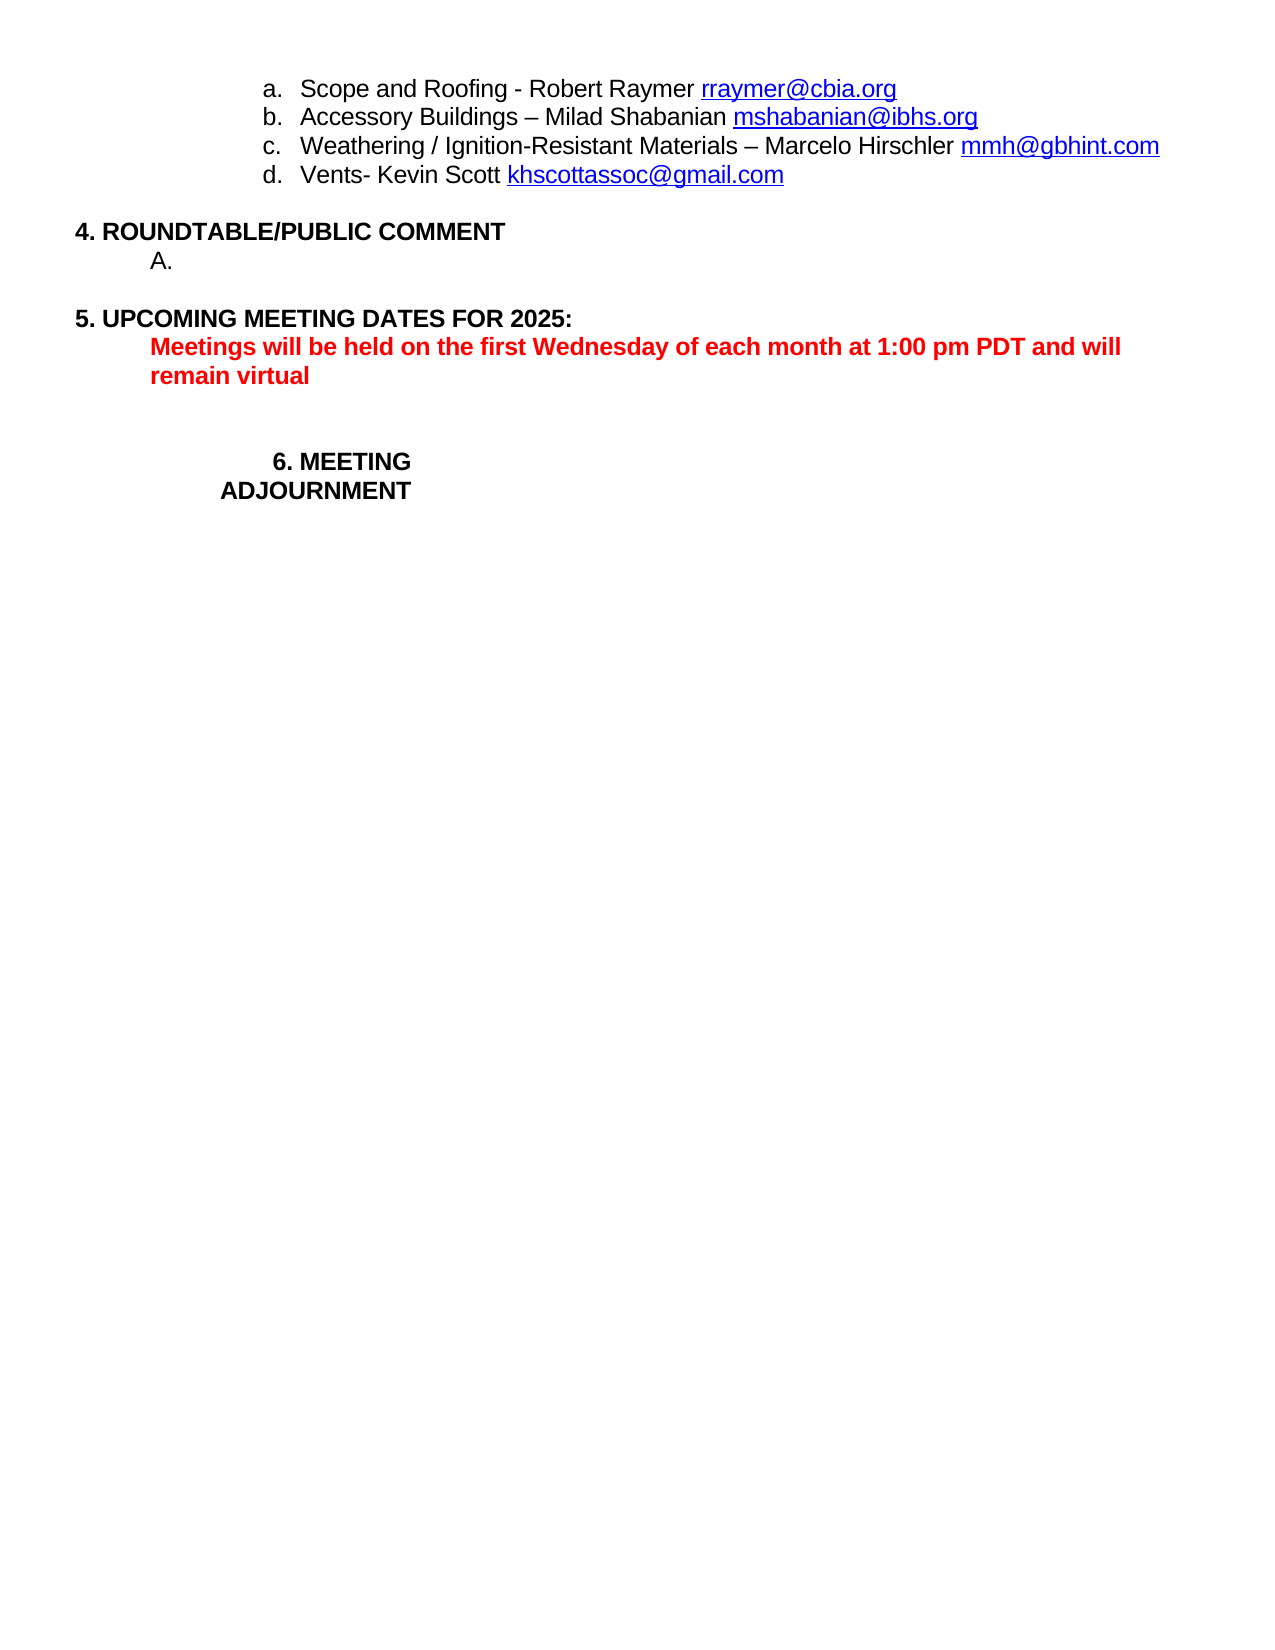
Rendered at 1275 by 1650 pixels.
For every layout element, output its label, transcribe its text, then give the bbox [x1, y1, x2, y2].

list Vents- Kevin Scott khscottassoc@gmail.com [262, 160, 1200, 188]
list Weathering / Ignition-Resistant Materials – Marcelo Hirschler mmh@gbhint.com [262, 131, 1200, 160]
text A. [75, 246, 1200, 275]
text 5. UPCOMING MEETING DATES FOR 2025: [75, 303, 1200, 332]
text 4. ROUNDTABLE/PUBLIC COMMENT [75, 217, 1200, 246]
list Accessory Buildings – Milad Shabanian mshabanian@ibhs.org [262, 102, 1200, 131]
list Scope and Roofing - Robert Raymer rraymer@cbia.org [262, 73, 1200, 102]
text Meetings will be held on the first Wednesday of each month at 1:00 pm PDT and will remain virtual [150, 332, 1200, 390]
